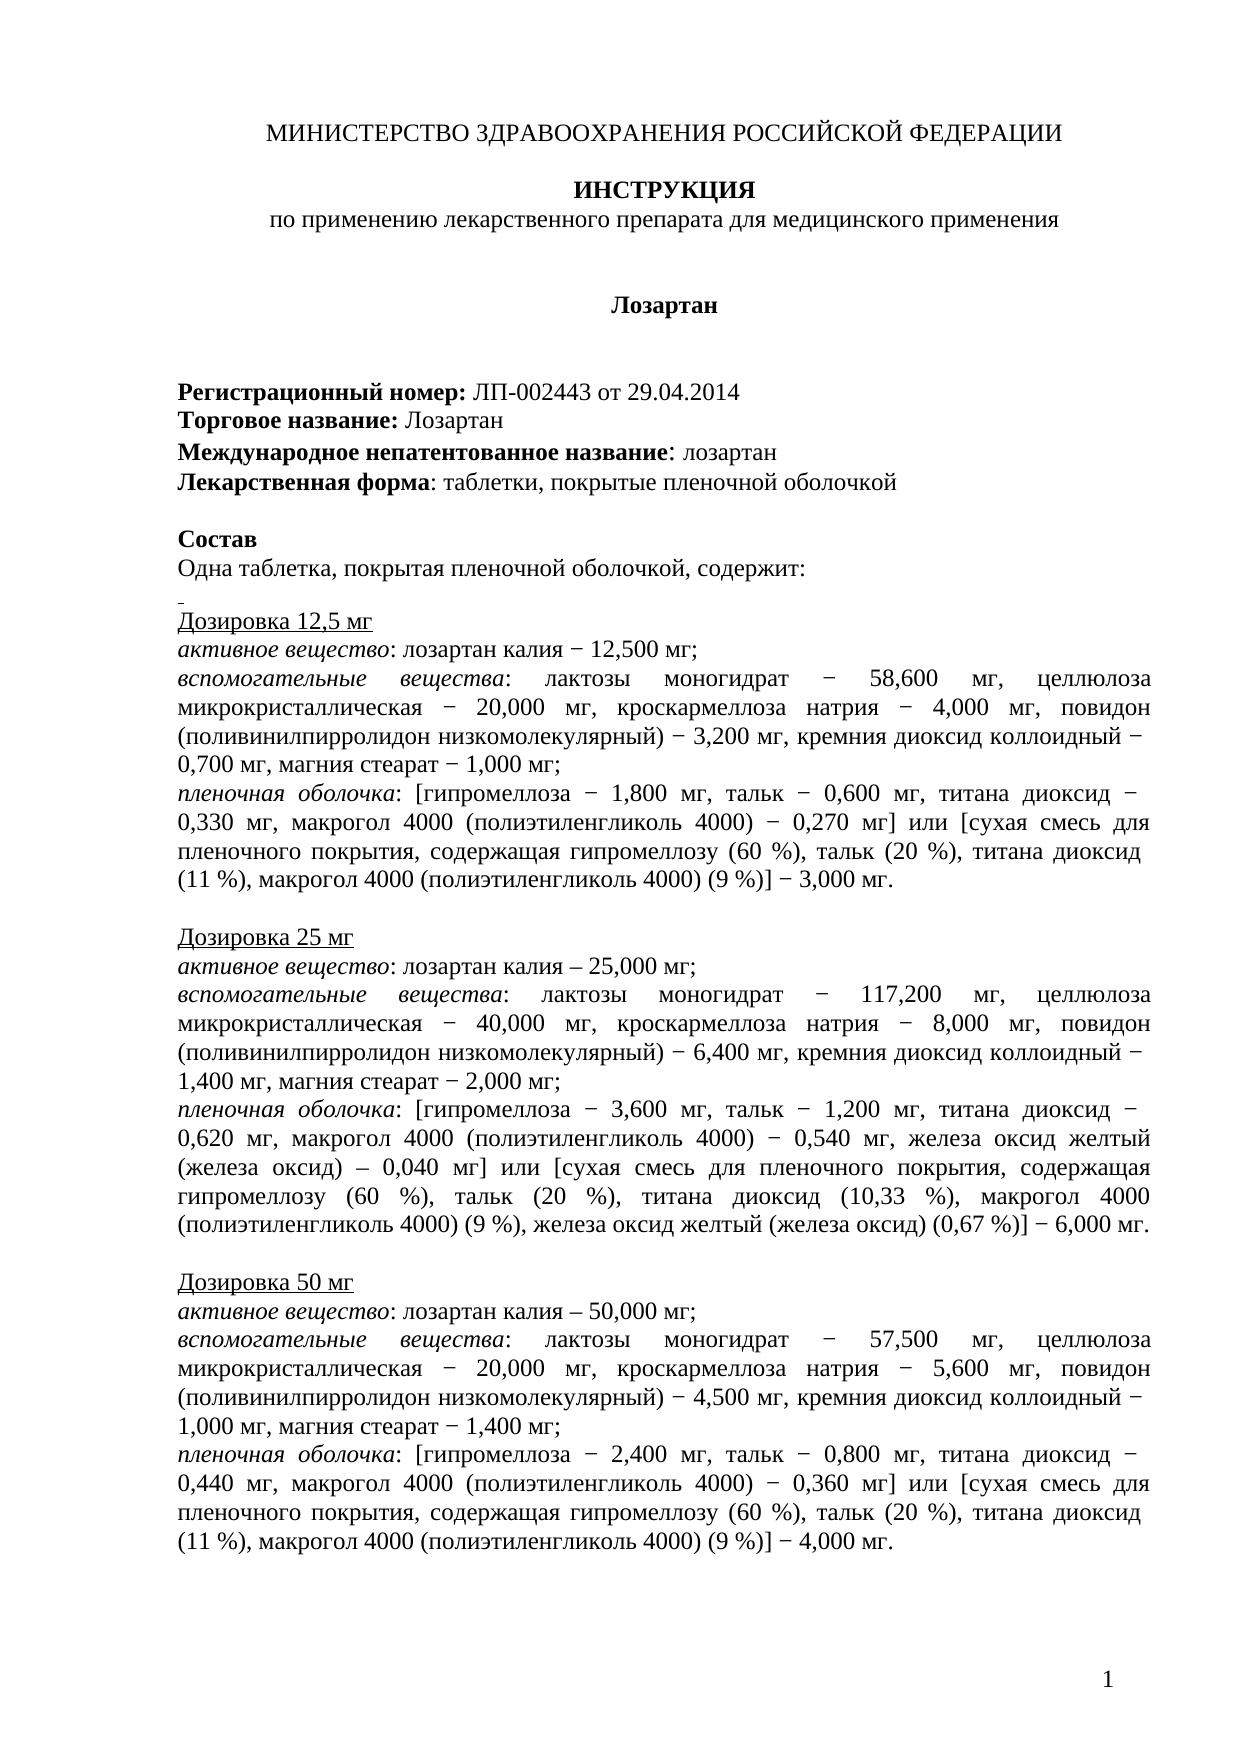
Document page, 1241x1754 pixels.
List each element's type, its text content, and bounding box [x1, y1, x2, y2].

text пленочная оболочка: [гипромеллоза − 2,400 мг, тальк − 0,800 мг, титана диоксид − 0,440 мг, макрогол 4000 (полиэтиленгликоль 4000) − 0,360 мг] или [сухая смесь для пленочного покрытия, содержащая гипромеллозу (60 %), тальк (20 %), титана диоксид (11 %), макрогол 4000 (полиэтиленгликоль 4000) (9 %)] − 4,000 мг. [177, 1439, 1152, 1554]
text вспомогательные вещества: лактозы моногидрат − 117,200 мг, целлюлоза микрокристаллическая − 40,000 мг, кроскармеллоза натрия − 8,000 мг, повидон (поливинилпирролидон низкомолекулярный) − 6,400 мг, кремния диоксид коллоидный − 1,400 мг, магния стеарат − 2,000 мг; [177, 979, 1152, 1094]
title МИНИСТЕРСТВО ЗДРАВООХРАНЕНИЯ РОССИЙСКОЙ ФЕДЕРАЦИИ [236, 118, 1092, 147]
text активное вещество: лозартан калия – 50,000 мг; [177, 1296, 1152, 1324]
text Дозировка 25 мг [177, 922, 1152, 951]
text по применению лекарственного препарата для медицинского применения [236, 204, 1092, 233]
text вспомогательные вещества: лактозы моногидрат − 57,500 мг, целлюлоза микрокристаллическая − 20,000 мг, кроскармеллоза натрия − 5,600 мг, повидон (поливинилпирролидон низкомолекулярный) − 4,500 мг, кремния диоксид коллоидный − 1,000 мг, магния стеарат − 1,400 мг; [177, 1324, 1152, 1439]
text Дозировка 12,5 мг [177, 606, 1152, 634]
text вспомогательные вещества: лактозы моногидрат − 58,600 мг, целлюлоза микрокристаллическая − 20,000 мг, кроскармеллоза натрия − 4,000 мг, повидон (поливинилпирролидон низкомолекулярный) − 3,200 мг, кремния диоксид коллоидный − 0,700 мг, магния стеарат − 1,000 мг; [177, 663, 1152, 778]
text активное вещество: лозартан калия – 25,000 мг; [177, 951, 1152, 979]
text Торговое название: Лозартан [177, 406, 1152, 434]
title ИНСТРУКЦИЯ [236, 176, 1092, 204]
text Международное непатентованное название: лозартан [683, 434, 1152, 467]
text активное вещество: лозартан калия − 12,500 мг; [177, 634, 1152, 663]
subtitle Лозартан [236, 291, 1092, 319]
text Дозировка 50 мг [177, 1267, 1152, 1296]
text пленочная оболочка: [гипромеллоза − 1,800 мг, тальк − 0,600 мг, титана диоксид − 0,330 мг, макрогол 4000 (полиэтиленгликоль 4000) − 0,270 мг] или [сухая смесь для пленочного покрытия, содержащая гипромеллозу (60 %), тальк (20 %), титана диоксид (11 %), макрогол 4000 (полиэтиленгликоль 4000) (9 %)] − 3,000 мг. [177, 778, 1152, 893]
text пленочная оболочка: [гипромеллоза − 3,600 мг, тальк − 1,200 мг, титана диоксид − 0,620 мг, макрогол 4000 (полиэтиленгликоль 4000) − 0,540 мг, железа оксид желтый (железа оксид) – 0,040 мг] или [сухая смесь для пленочного покрытия, содержащая гипромеллозу (60 %), тальк (20 %), титана диоксид (10,33 %), макрогол 4000 (полиэтиленгликоль 4000) (9 %), железа оксид желтый (железа оксид) (0,67 %)] − 6,000 мг. [177, 1094, 1152, 1238]
text Лекарственная форма: таблетки, покрытые пленочной оболочкой [177, 467, 1152, 496]
text Международное непатентованное название: лозартан [177, 434, 668, 467]
text Состав [177, 524, 1152, 553]
text Одна таблетка, покрытая пленочной оболочкой, содержит: [177, 553, 1152, 582]
text Регистрационный номер: ЛП-002443 от 29.04.2014 [177, 377, 1152, 406]
